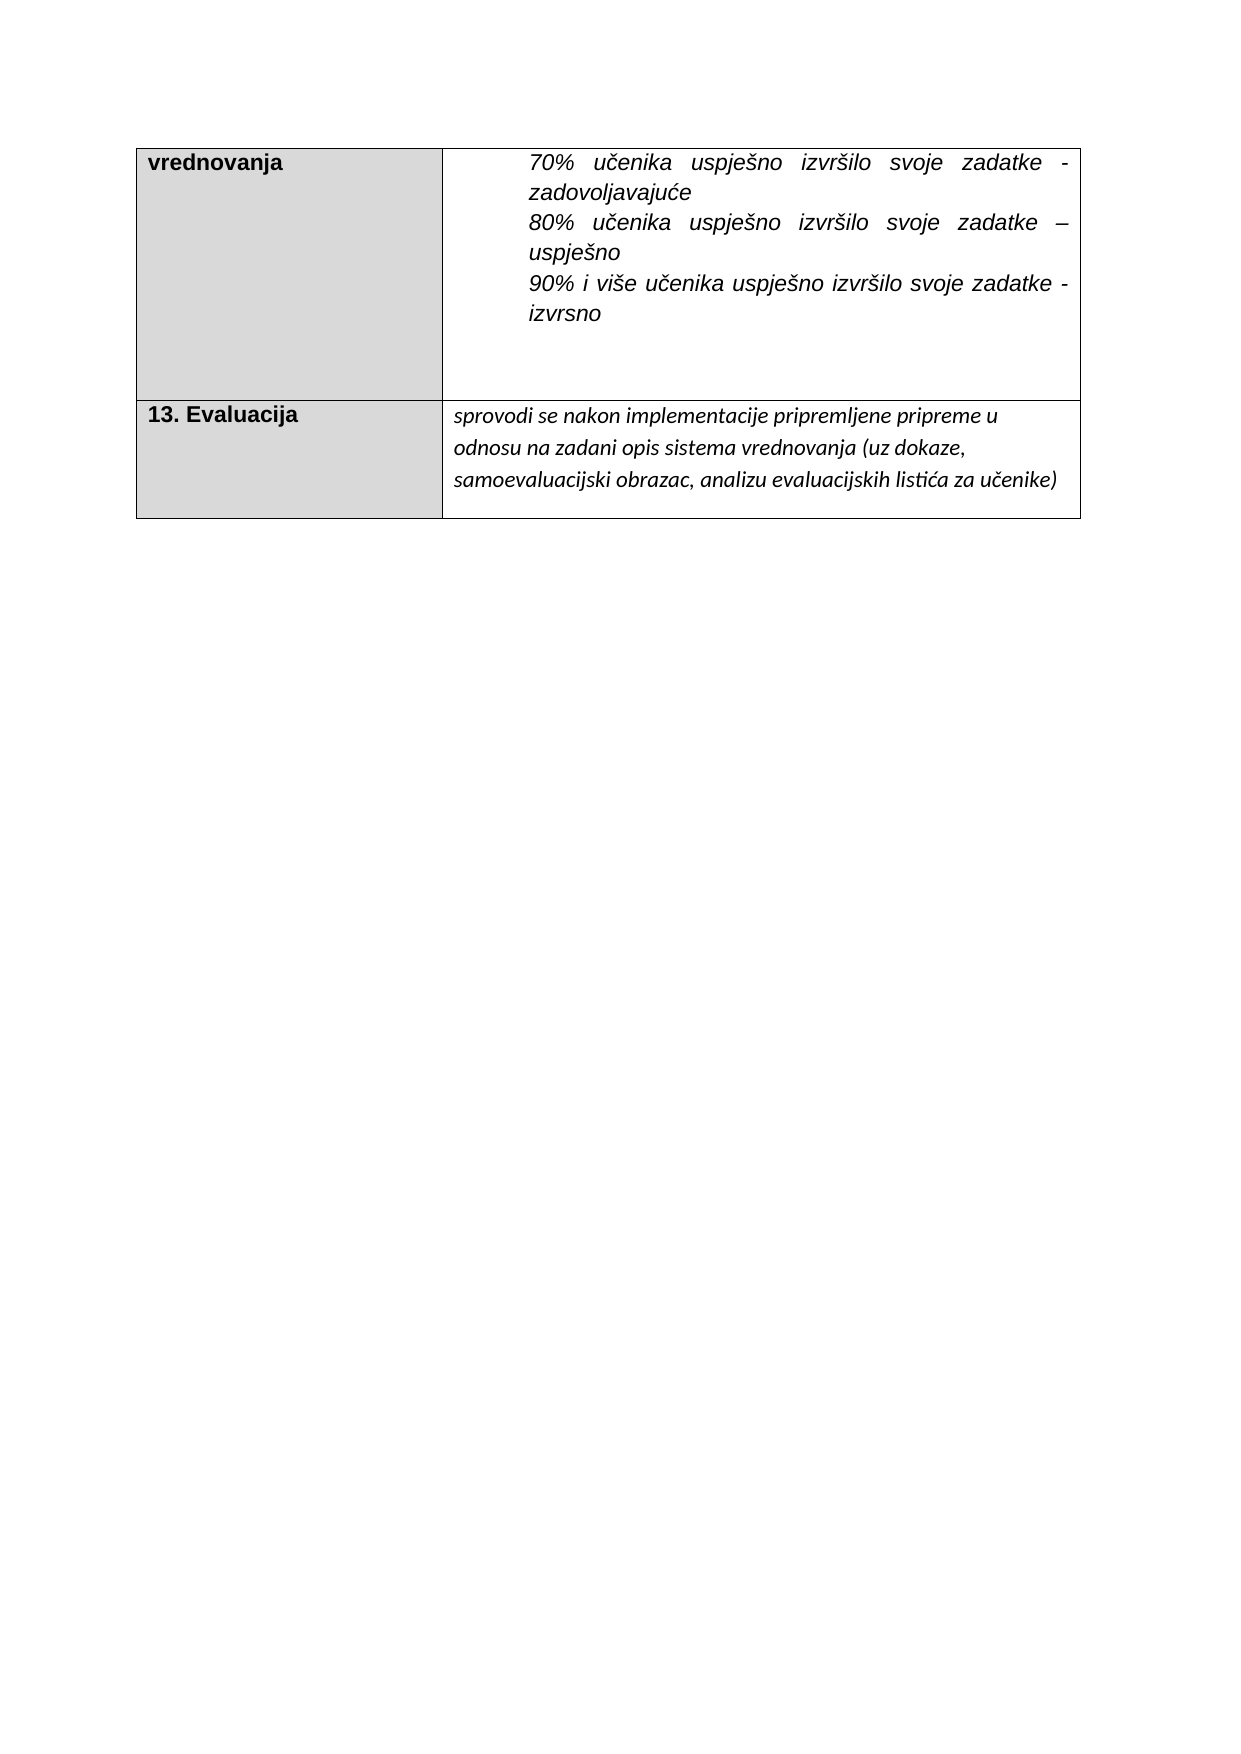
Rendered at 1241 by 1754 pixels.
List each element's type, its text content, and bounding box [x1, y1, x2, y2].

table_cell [137, 149, 442, 400]
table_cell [443, 149, 1080, 400]
table_cell sprovodi se nakon implementacije pripremljene pripreme u odnosu na zadani opis sistema vrednovanja (uz dokaze, samoevaluacijski obrazac, analizu evaluacijskih listića za učenike) [443, 401, 1080, 518]
table_cell 13. Evaluacija [137, 401, 442, 518]
